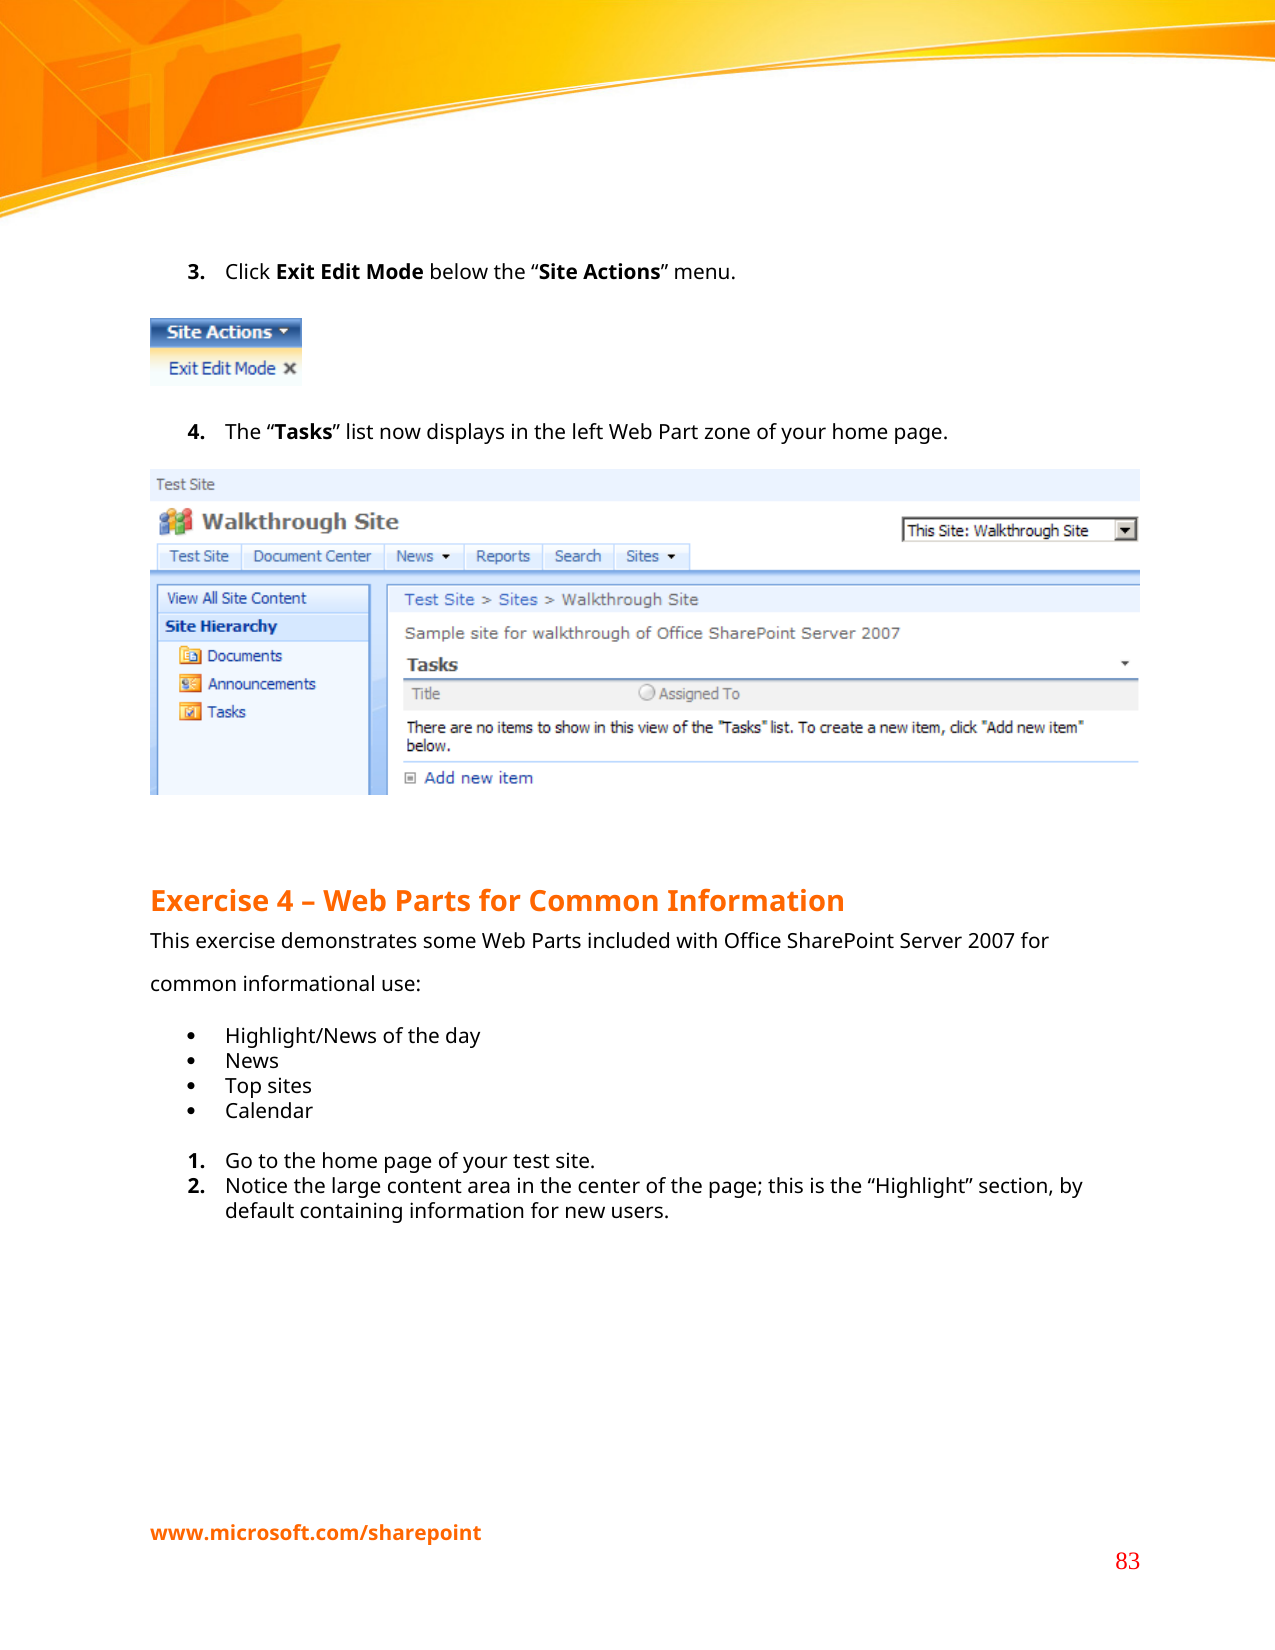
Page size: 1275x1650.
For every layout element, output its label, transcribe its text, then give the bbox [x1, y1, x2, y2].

text This exercise demonstrates some Web Parts included with Office SharePoint Server 2007 for common informational use: [150, 926, 1140, 997]
list Click Exit Edit Mode below the “Site Actions” menu. [187, 259, 1140, 284]
picture [150, 469, 1140, 795]
list Highlight/News of the day [187, 1024, 1140, 1049]
picture [0, 0, 1275, 257]
list Top sites [187, 1074, 1140, 1099]
list News [187, 1049, 1140, 1074]
list The “Tasks” list now displays in the left Web Part zone of your home page. [187, 419, 1140, 444]
list Go to the home page of your test site. [187, 1149, 1140, 1174]
picture [150, 318, 302, 386]
list Calendar [187, 1099, 1140, 1124]
list Notice the large content area in the center of the page; this is the “Highlight” section, by default containing information for new users. [187, 1174, 1140, 1224]
subtitle Exercise 4 – Web Parts for Common Information [150, 880, 1140, 920]
